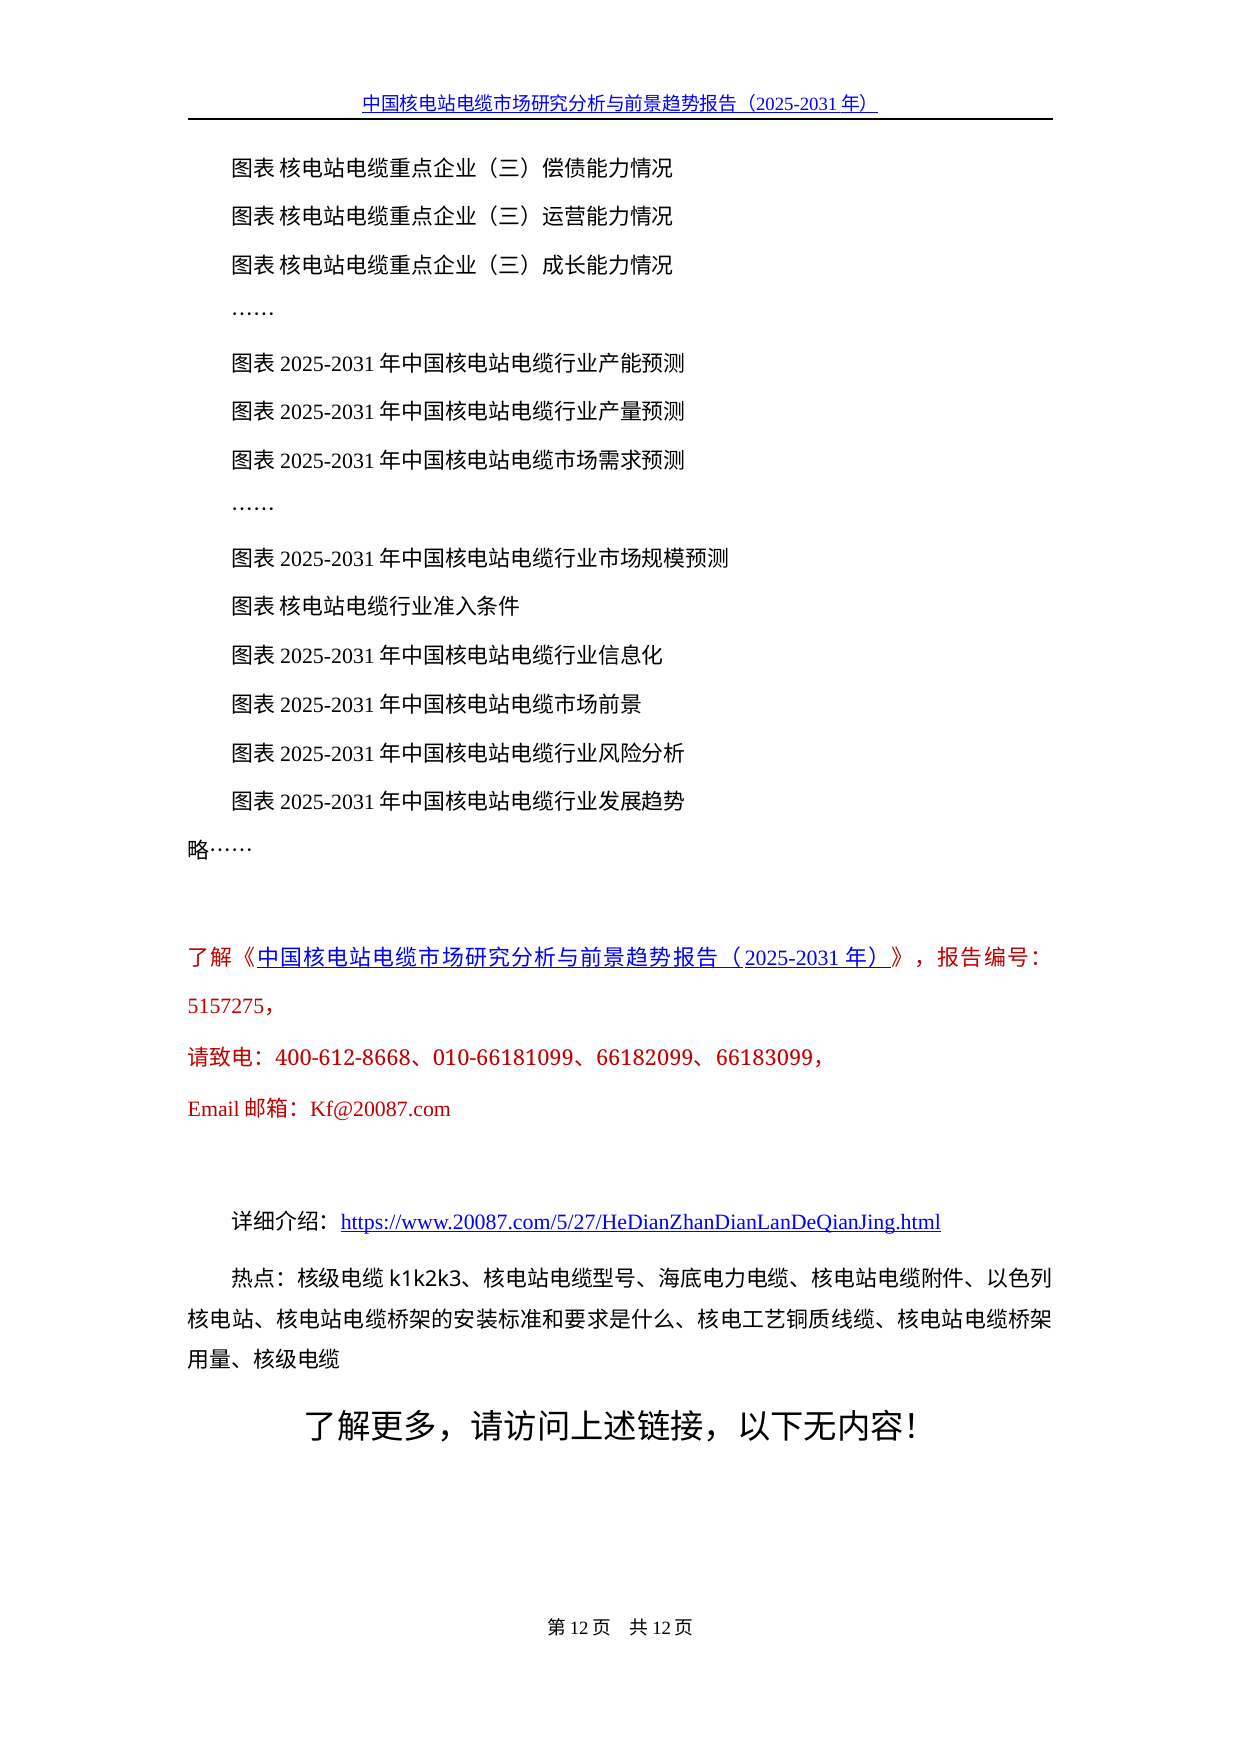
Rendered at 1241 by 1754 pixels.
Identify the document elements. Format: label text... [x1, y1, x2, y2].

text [187, 150, 1053, 865]
title 了解更多，请访问上述链接，以下无内容！ [187, 1392, 1053, 1457]
text 热点：核级电缆k1k2k3、核电站电缆型号、海底电力电缆、核电站电缆附件、以色列核电站、核电站电缆桥架的安装标准和要求是什么、核电工艺铜质线缆、核电站电缆桥架用量、核级电缆 [187, 1261, 1053, 1374]
text 了解《中国核电站电缆市场研究分析与前景趋势报告（2025-2031年）》，报告编号：5157275， [187, 939, 1053, 1020]
text 请致电：400-612-8668、010-66181099、66182099、66183099， [187, 1039, 1053, 1072]
text 详细介绍：https://www.20087.com/5/27/HeDianZhanDianLanDeQianJing.html [187, 1204, 1053, 1236]
text Email邮箱：Kf@20087.com [187, 1091, 1053, 1123]
